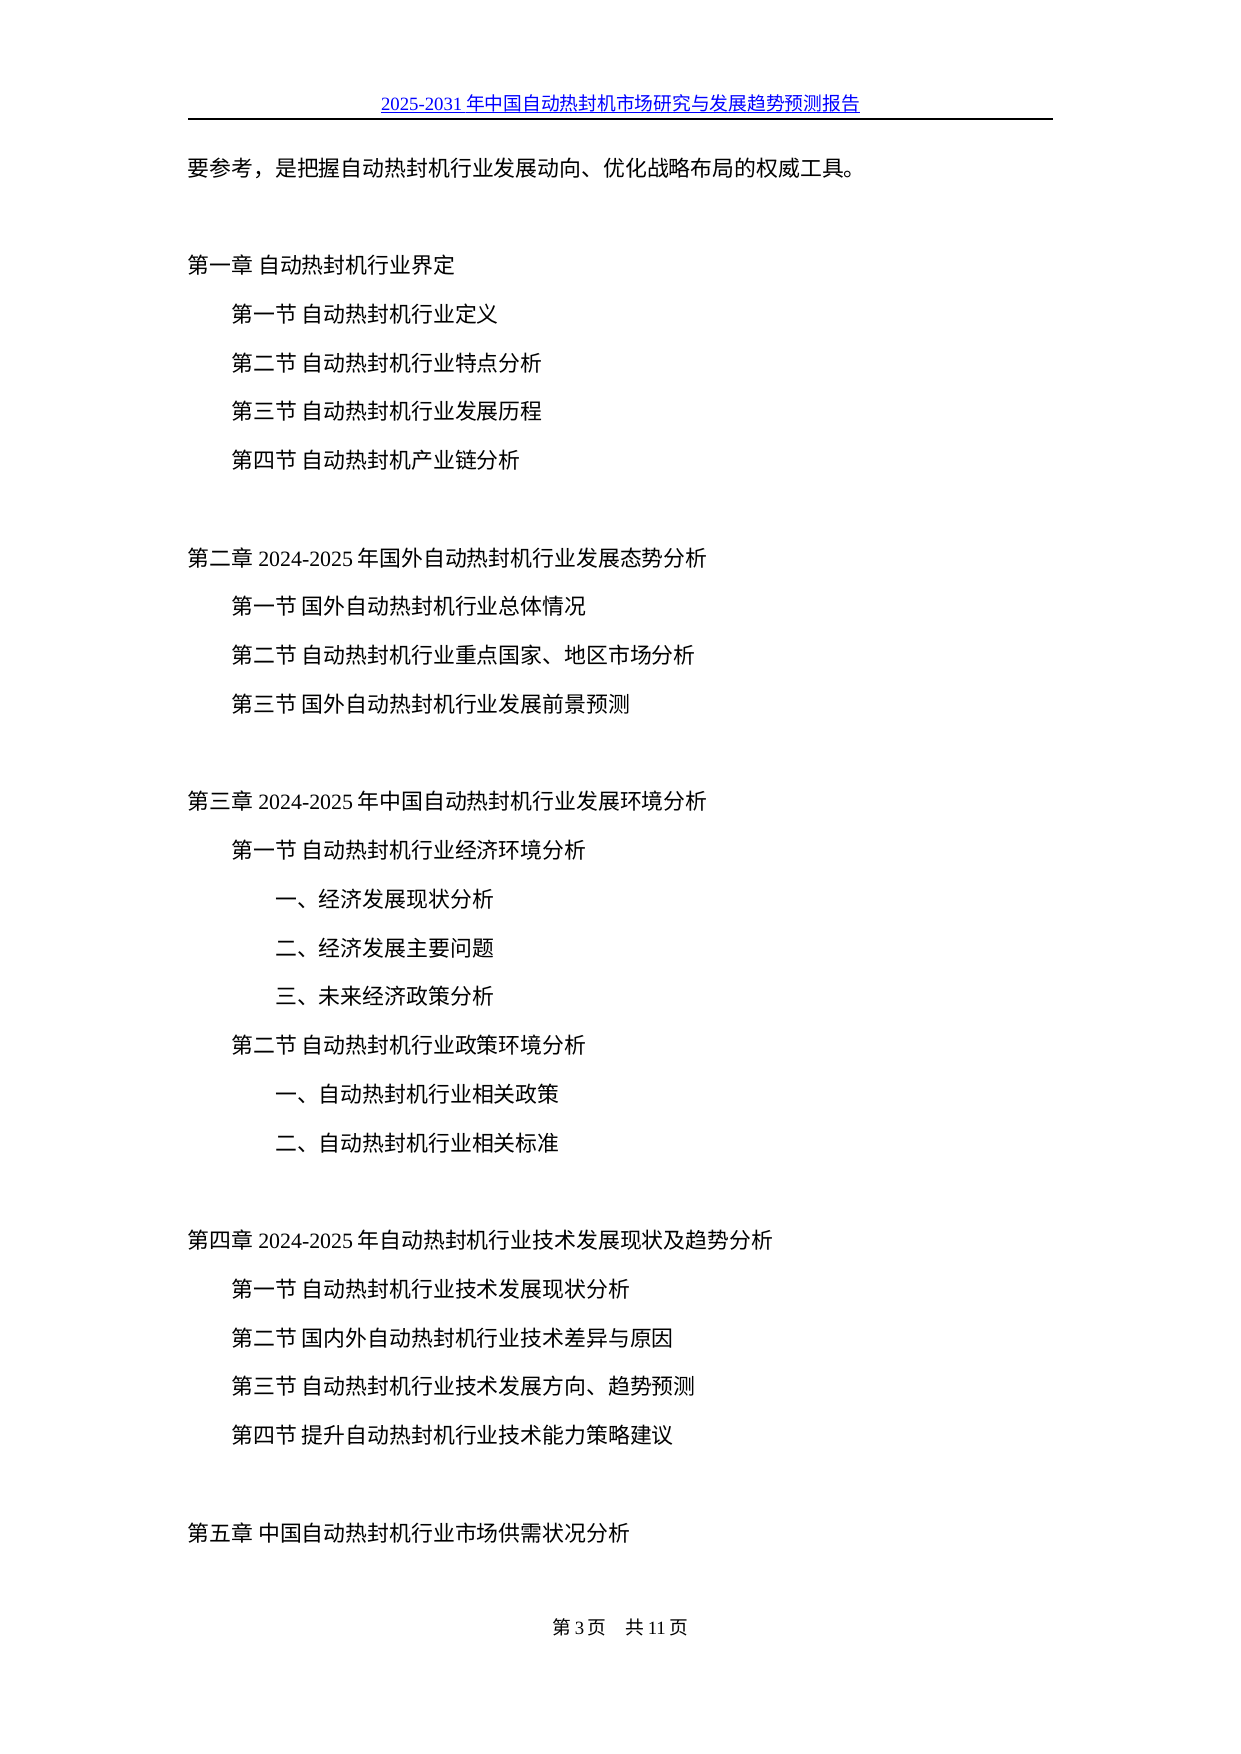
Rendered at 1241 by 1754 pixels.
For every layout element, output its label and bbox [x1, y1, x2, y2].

text [187, 150, 1053, 1548]
